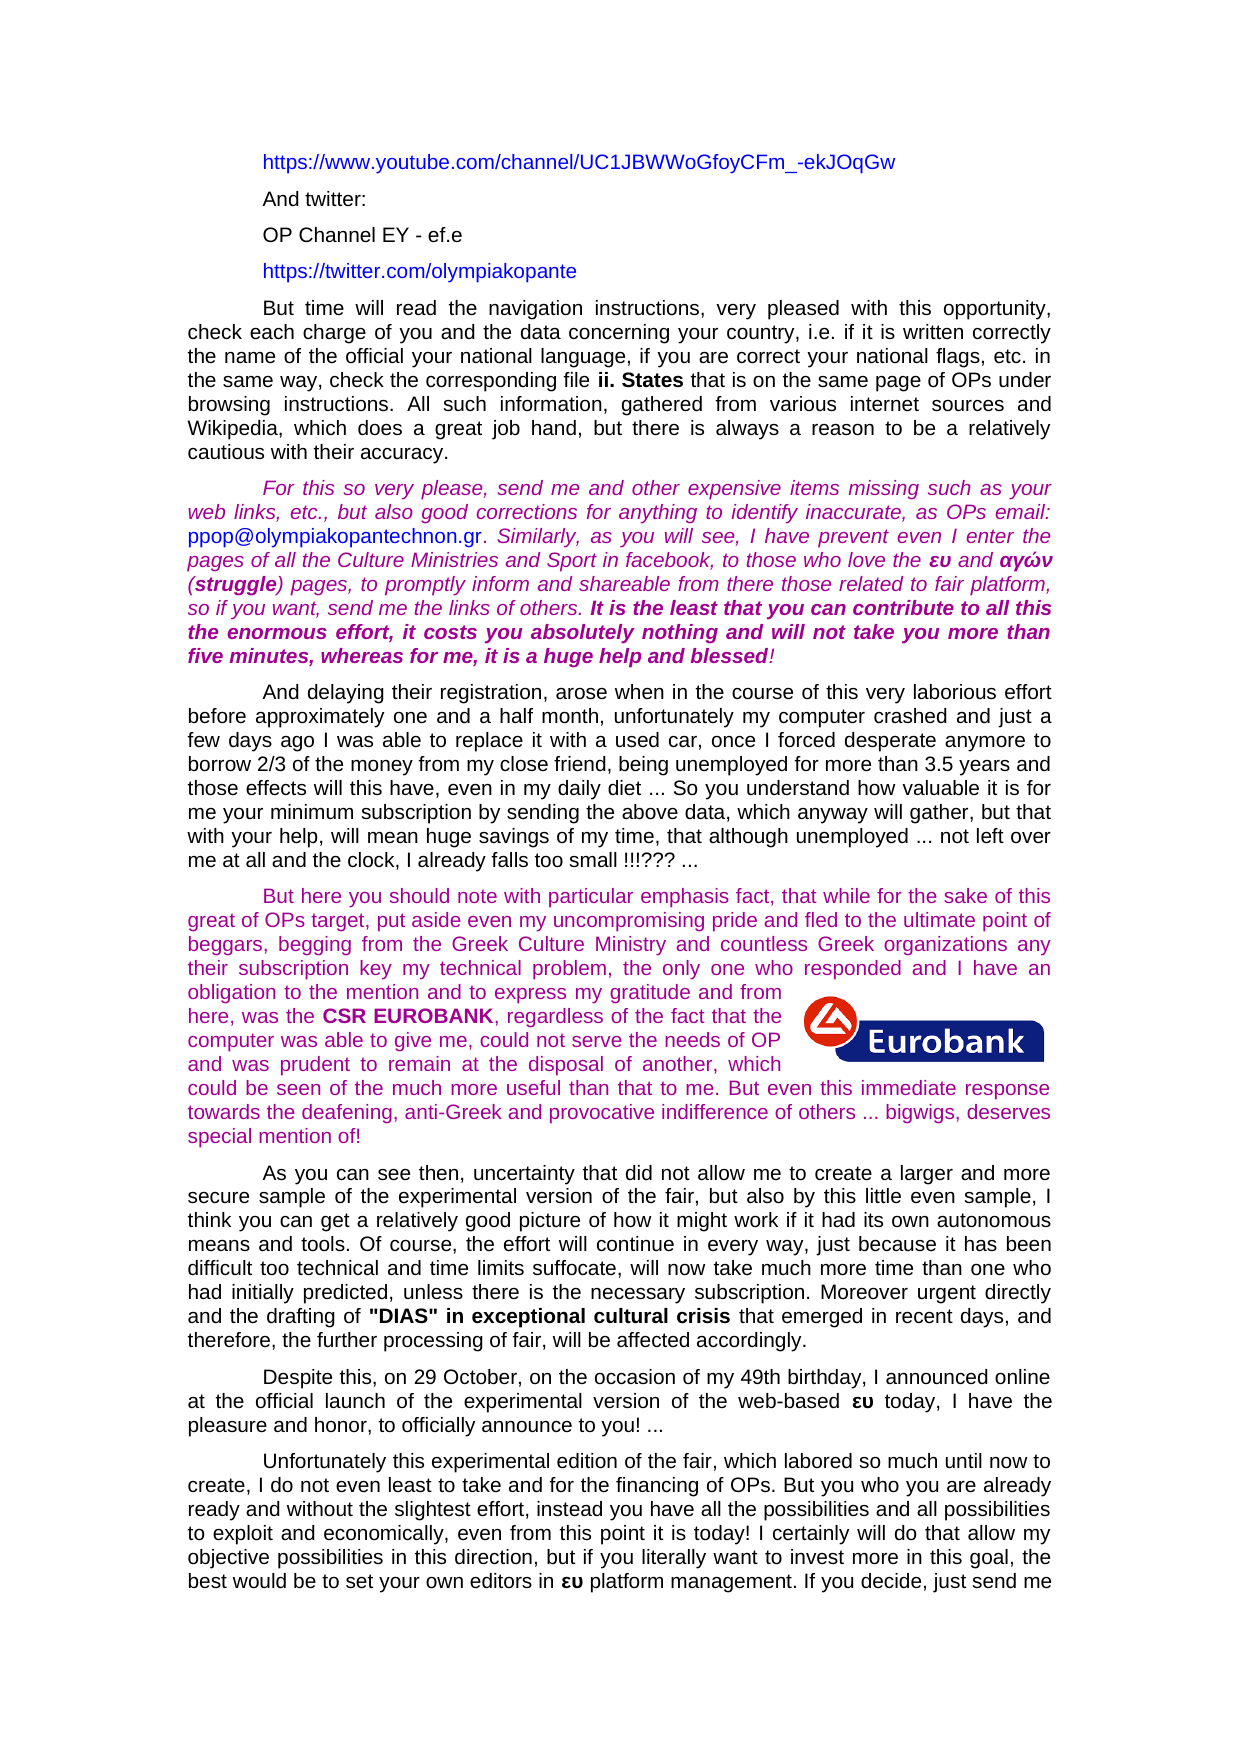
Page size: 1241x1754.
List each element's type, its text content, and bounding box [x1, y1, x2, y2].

text And twitter: [187, 186, 1053, 210]
text https://twitter.com/olympiakopante [187, 259, 1053, 283]
text OP Channel EY - ef.e [187, 223, 1053, 247]
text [187, 1449, 1053, 1593]
text And delaying their registration, arose when in the course of this very laborious effort before approximately one and a half month, unfortunately my computer crashed and just a few days ago I was able to replace it with a used car, once I forced desperate anymore to borrow 2/3 of the money from my close friend, being unemployed for more than 3.5 years and those effects will this have, even in my daily diet ... So you understand how valuable it is for me your minimum subscription by sending the above data, which anyway will gather, but that with your help, will mean huge savings of my time, that although unemployed ... not left over me at all and the clock, I already falls too small !!!??? ... [187, 680, 1053, 872]
text For this so very please, send me and other expensive items missing such as your web links, etc., but also good corrections for anything to identify inaccurate, as OPs email: ppop@olympiakopantechnon.gr. Similarly, as you will see, I have prevent even I enter the pages of all the Culture Ministries and Sport in facebook, to those who love the ευ and αγών (struggle) pages, to promptly inform and shareable from there those related to fair platform, so if you want, send me the links of others. It is the least that you can contribute to all this the enormous effort, it costs you absolutely nothing and will not take you more than five minutes, whereas for me, it is a huge help and blessed! [187, 476, 1053, 668]
text But here you should note with particular emphasis fact, that while for the sake of this great of OPs target, put aside even my uncompromising pride and fled to the ultimate point of beggars, begging from the Greek Culture Ministry and countless Greek organizations any their subscription key my technical problem, the only one who responded and I have an obligation to the mention and to express my gratitude and from here, was the CSR EUROBANK, regardless of the fact that the computer was able to give me, could not serve the needs of OP and was prudent to remain at the disposal of another, which could be seen of the much more useful than that to me. But even this immediate response towards the deafening, anti-Greek and provocative indifference of others ... bigwigs, deserves special mention of! [187, 884, 1053, 1148]
text But time will read the navigation instructions, very pleased with this opportunity, check each charge of you and the data concerning your country, i.e. if it is written correctly the name of the official your national language, if you are correct your national flags, etc. in the same way, check the corresponding file ii. States that is on the same page of OPs under browsing instructions. All such information, gathered from various internet sources and Wikipedia, which does a great job hand, but there is always a reason to be a relatively cautious with their accuracy. [187, 296, 1053, 463]
text https://www.youtube.com/channel/UC1JBWWoGfoyCFm_-ekJOqGw [187, 150, 1053, 174]
text As you can see then, uncertainty that did not allow me to create a larger and more secure sample of the experimental version of the fair, but also by this little even sample, I think you can get a relatively good picture of how it might work if it had its own autonomous means and tools. Of course, the effort will continue in every way, just because it has been difficult too technical and time limits suffocate, will now take much more time than one who had initially predicted, unless there is the necessary subscription. Moreover urgent directly and the drafting of "DIAS" in exceptional cultural crisis that emerged in recent days, and therefore, the further processing of fair, will be affected accordingly. [187, 1160, 1053, 1352]
text Despite this, on 29 October, on the occasion of my 49th birthday, I announced online at the official launch of the experimental version of the web-based ευ today, I have the pleasure and honor, to officially announce to you! ... [187, 1364, 1053, 1436]
picture [801, 994, 1047, 1065]
